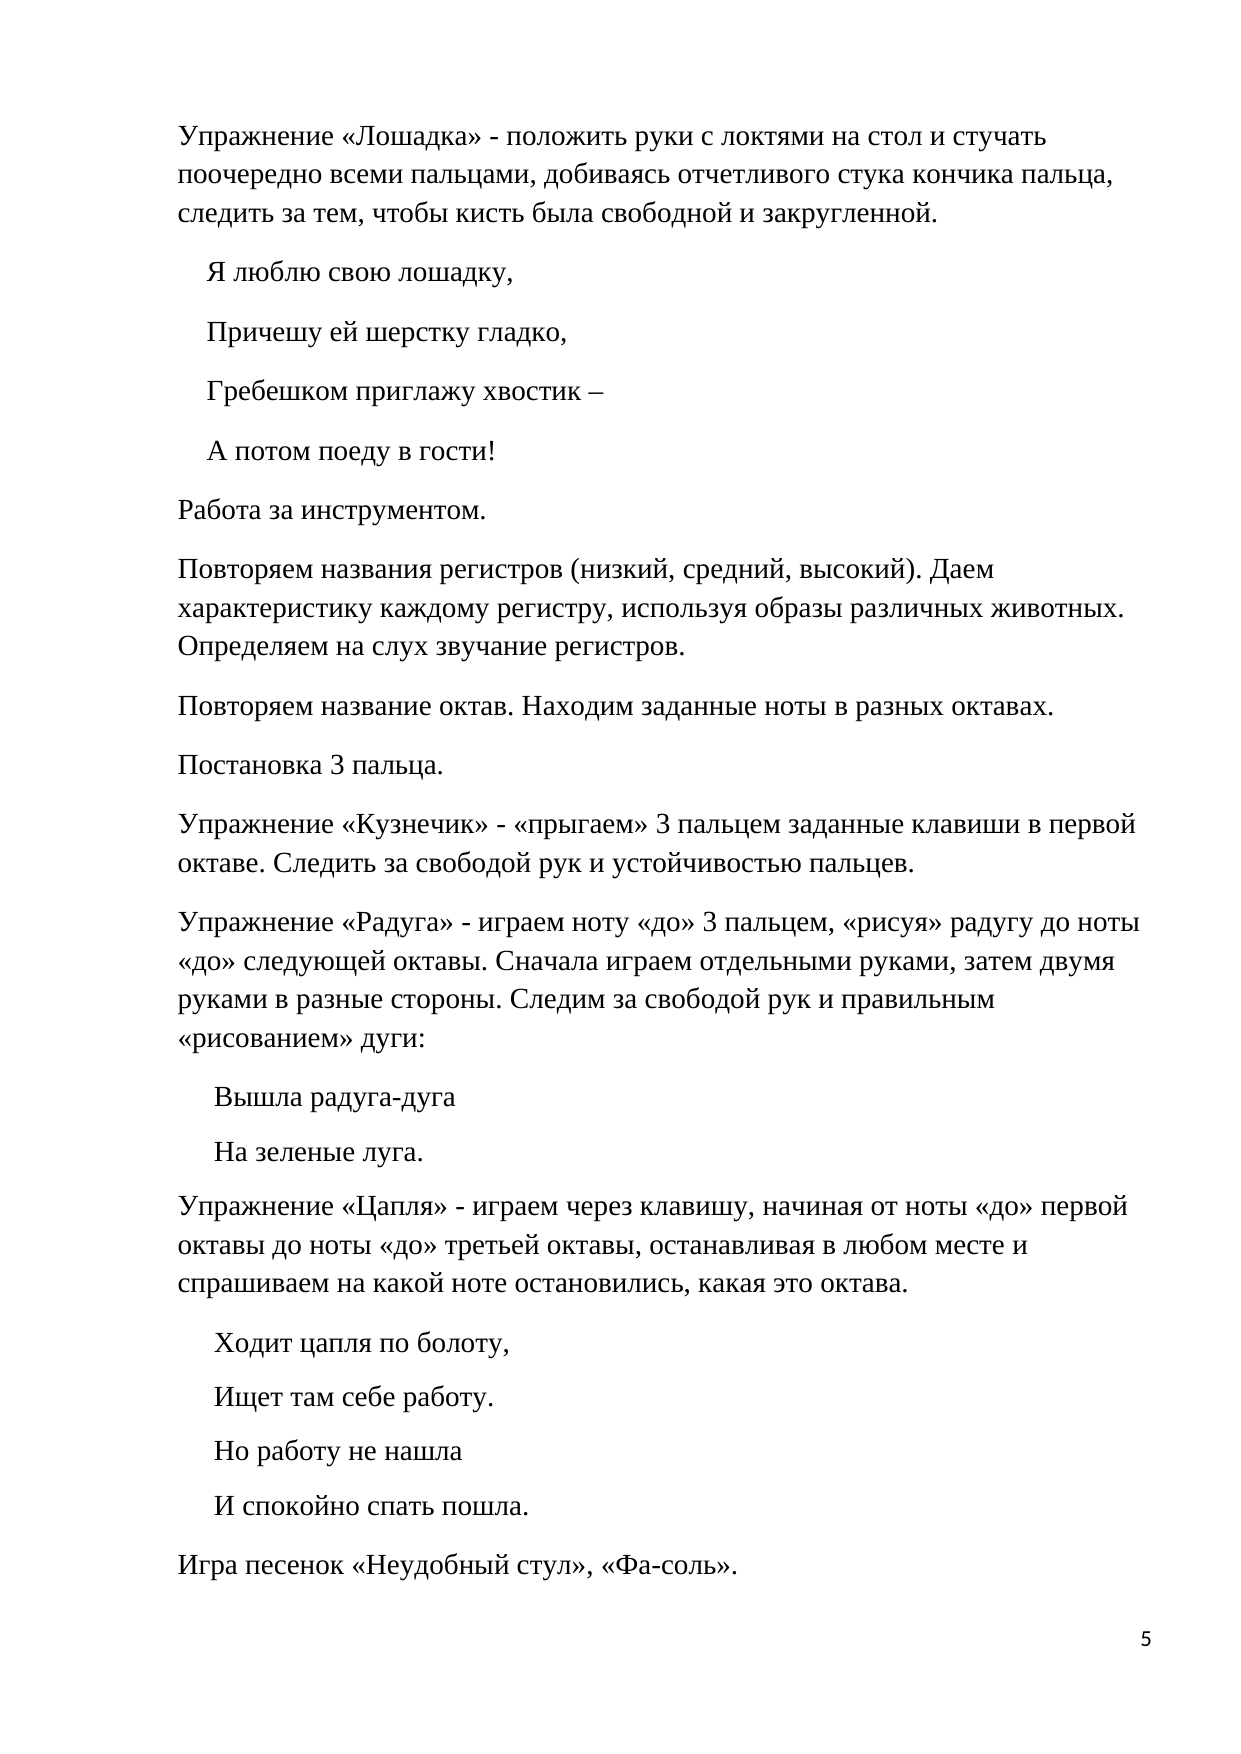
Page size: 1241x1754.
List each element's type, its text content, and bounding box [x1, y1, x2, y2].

text Вышла радуга-дуга [177, 1079, 1152, 1113]
text Работа за инструментом. [177, 492, 1152, 526]
text Я люблю свою лошадку, [177, 254, 1152, 288]
text Но работу не нашла [177, 1433, 1152, 1467]
text Повторяем название октав. Находим заданные ноты в разных октавах. [177, 688, 1152, 721]
text И спокойно спать пошла. [177, 1488, 1152, 1521]
text А потом поеду в гости! [177, 433, 1152, 466]
text Постановка 3 пальца. [177, 747, 1152, 781]
text На зеленые луга. [177, 1134, 1152, 1167]
text Упражнение «Кузнечик» - «прыгаем» 3 пальцем заданные клавиши в первой октаве. Следить за свободой рук и устойчивостью пальцев. [177, 807, 1152, 879]
text Повторяем названия регистров (низкий, средний, высокий). Даем характеристику каждому регистру, используя образы различных животных. Определяем на слух звучание регистров. [177, 551, 1152, 662]
text Ищет там себе работу. [177, 1379, 1152, 1413]
text Ходит цапля по болоту, [177, 1325, 1152, 1358]
text Упражнение «Радуга» - играем ноту «до» 3 пальцем, «рисуя» радугу до ноты «до» следующей октавы. Сначала играем отдельными руками, затем двумя руками в разные стороны. Следим за свободой рук и правильным «рисованием» дуги: [177, 904, 1152, 1054]
text Игра песенок «Неудобный стул», «Фа-соль». [177, 1547, 1152, 1581]
text Гребешком приглажу хвостик – [177, 373, 1152, 407]
text Упражнение «Лошадка» - положить руки с локтями на стол и стучать поочередно всеми пальцами, добиваясь отчетливого стука кончика пальца, следить за тем, чтобы кисть была свободной и закругленной. [177, 118, 1152, 229]
text Причешу ей шерстку гладко, [177, 314, 1152, 347]
text Упражнение «Цапля» - играем через клавишу, начиная от ноты «до» первой октавы до ноты «до» третьей октавы, останавливая в любом месте и спрашиваем на какой ноте остановились, какая это октава. [177, 1188, 1152, 1299]
